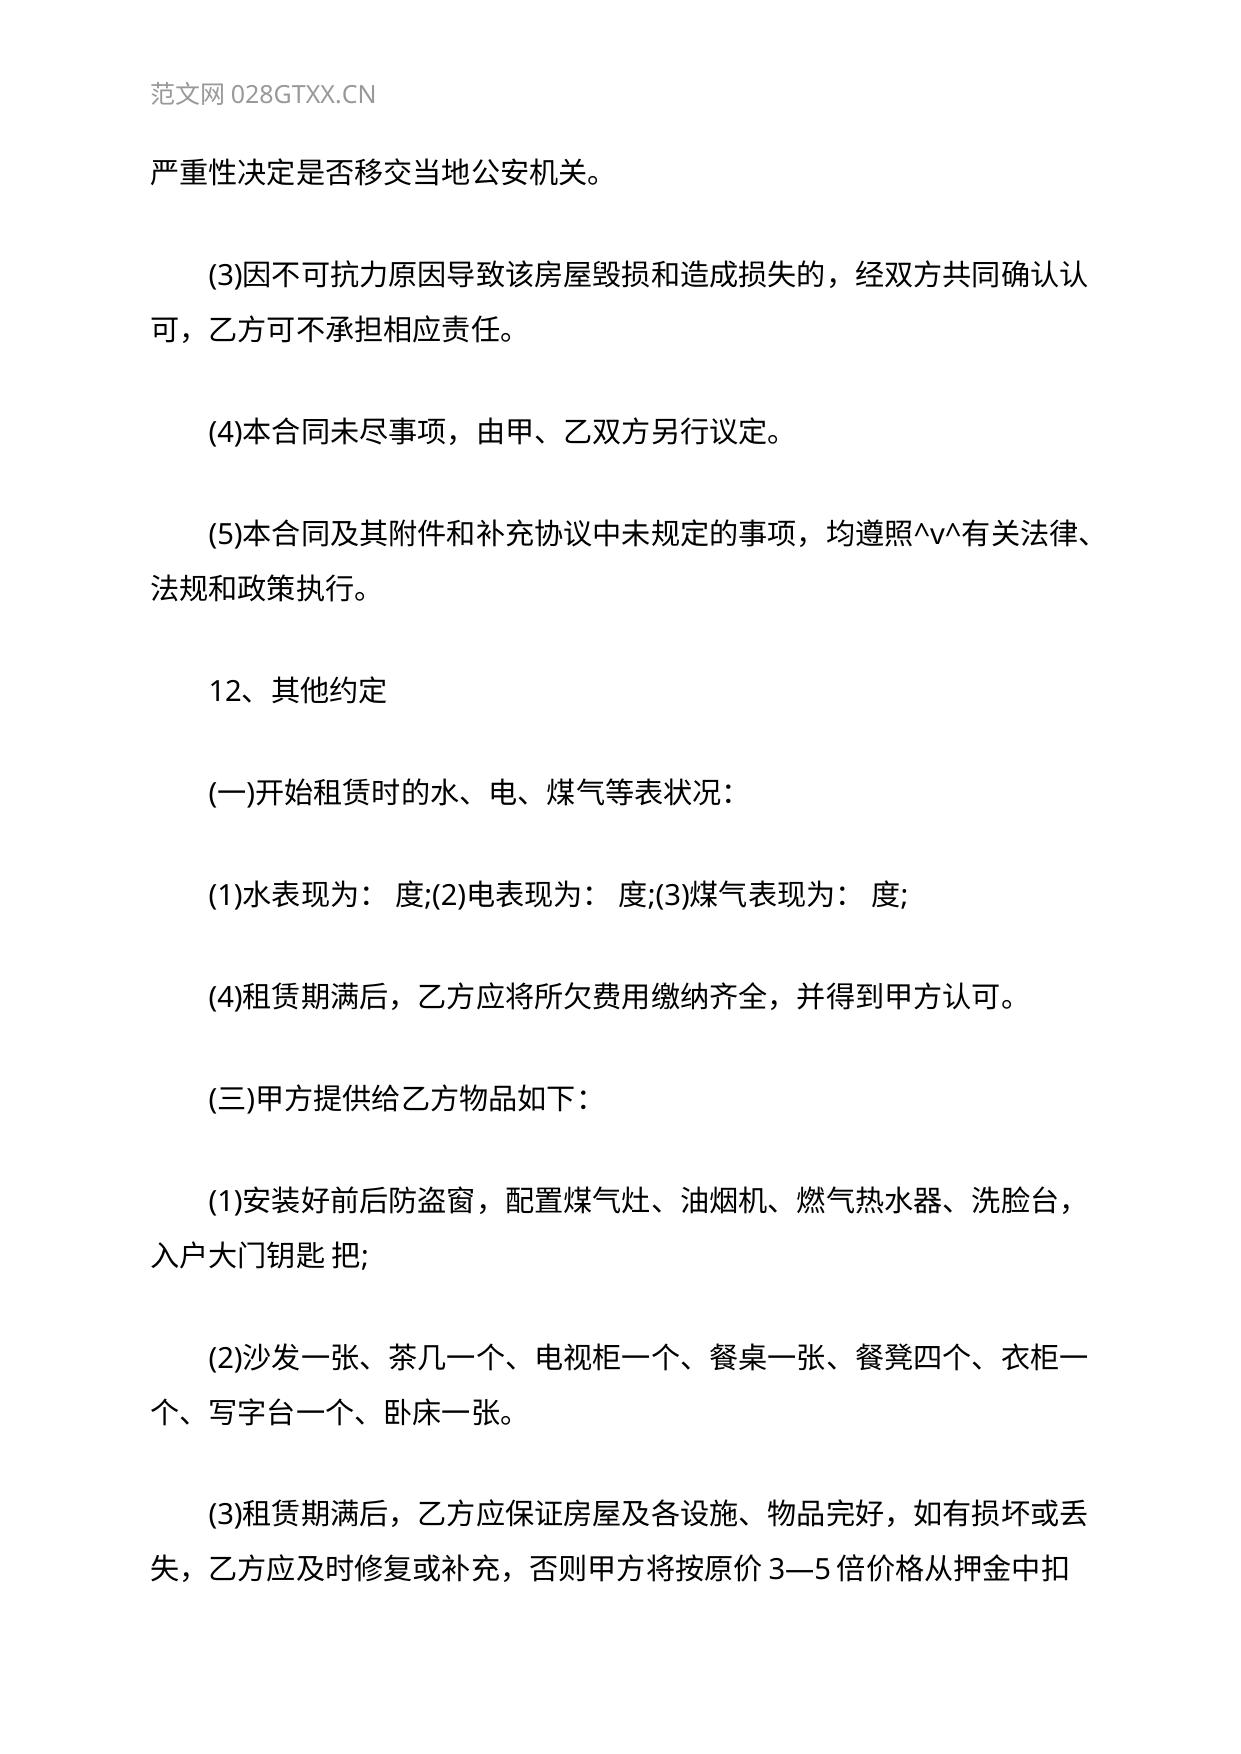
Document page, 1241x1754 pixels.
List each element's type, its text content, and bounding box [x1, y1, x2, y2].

text (1)安装好前后防盗窗，配置煤气灶、油烟机、燃气热水器、洗脸台，入户大门钥匙 把; [150, 1177, 1090, 1274]
text (三)甲方提供给乙方物品如下： [150, 1075, 1090, 1118]
text (2)沙发一张、茶几一个、电视柜一个、餐桌一张、餐凳四个、衣柜一个、写字台一个、卧床一张。 [150, 1334, 1090, 1431]
text 12、其他约定 [150, 667, 1090, 710]
text (5)本合同及其附件和补充协议中未规定的事项，均遵照^v^有关法律、法规和政策执行。 [150, 511, 1090, 608]
text (3)因不可抗力原因导致该房屋毁损和造成损失的，经双方共同确认认可，乙方可不承担相应责任。 [150, 252, 1090, 349]
text (4)租赁期满后，乙方应将所欠费用缴纳齐全，并得到甲方认可。 [150, 973, 1090, 1016]
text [150, 1491, 1090, 1588]
text (一)开始租赁时的水、电、煤气等表状况： [150, 769, 1090, 812]
text (1)水表现为： 度;(2)电表现为： 度;(3)煤气表现为： 度; [150, 871, 1090, 914]
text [150, 150, 1090, 192]
text (4)本合同未尽事项，由甲、乙双方另行议定。 [150, 408, 1090, 451]
